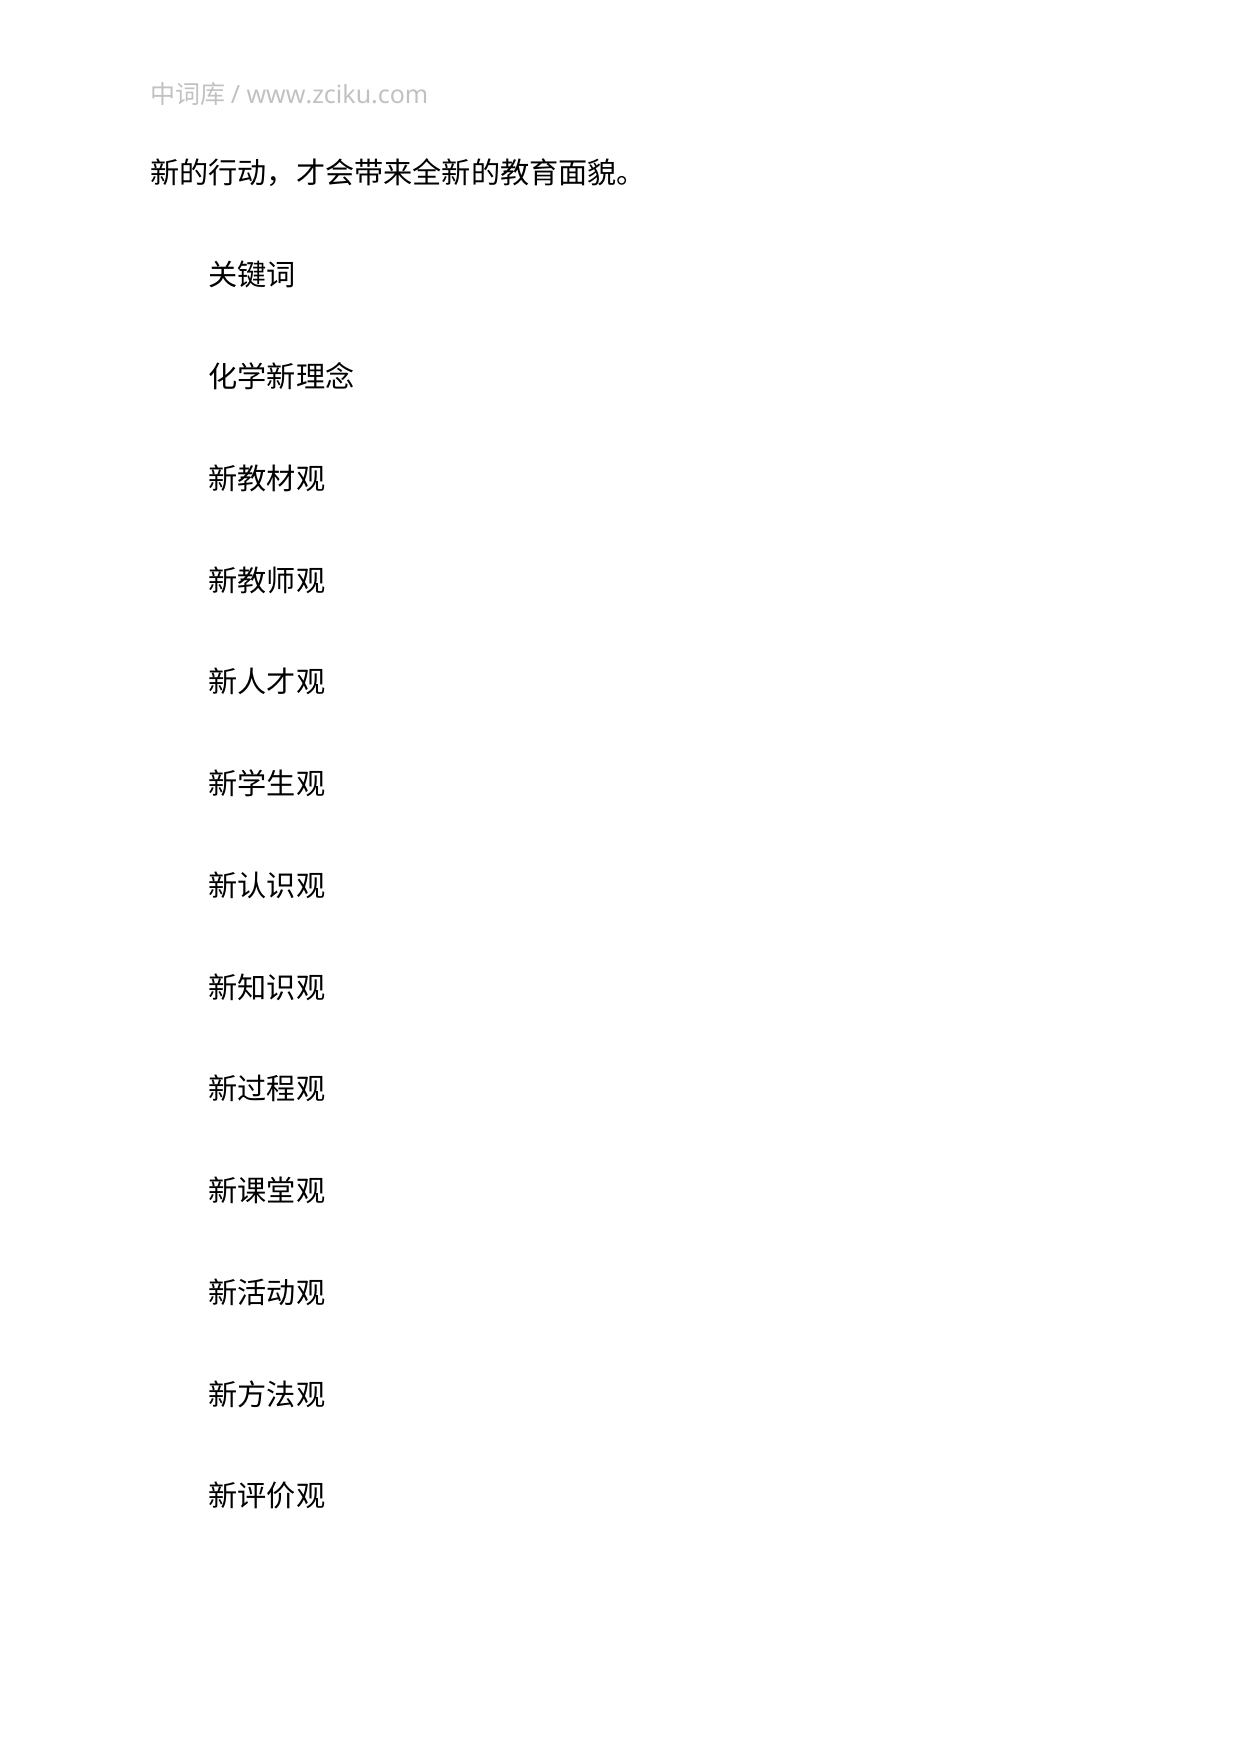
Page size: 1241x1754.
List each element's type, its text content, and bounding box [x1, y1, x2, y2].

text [150, 150, 1090, 192]
text 新知识观 [150, 964, 1090, 1006]
text 新人才观 [150, 659, 1090, 701]
text 新活动观 [150, 1269, 1090, 1312]
text 新教材观 [150, 455, 1090, 498]
text 化学新理念 [150, 353, 1090, 396]
text 新评价观 [150, 1473, 1090, 1515]
text 新方法观 [150, 1371, 1090, 1413]
text 新过程观 [150, 1066, 1090, 1108]
text 新认识观 [150, 862, 1090, 905]
text 新学生观 [150, 761, 1090, 803]
text 新教师观 [150, 557, 1090, 599]
text 新课堂观 [150, 1168, 1090, 1210]
text 关键词 [150, 252, 1090, 294]
